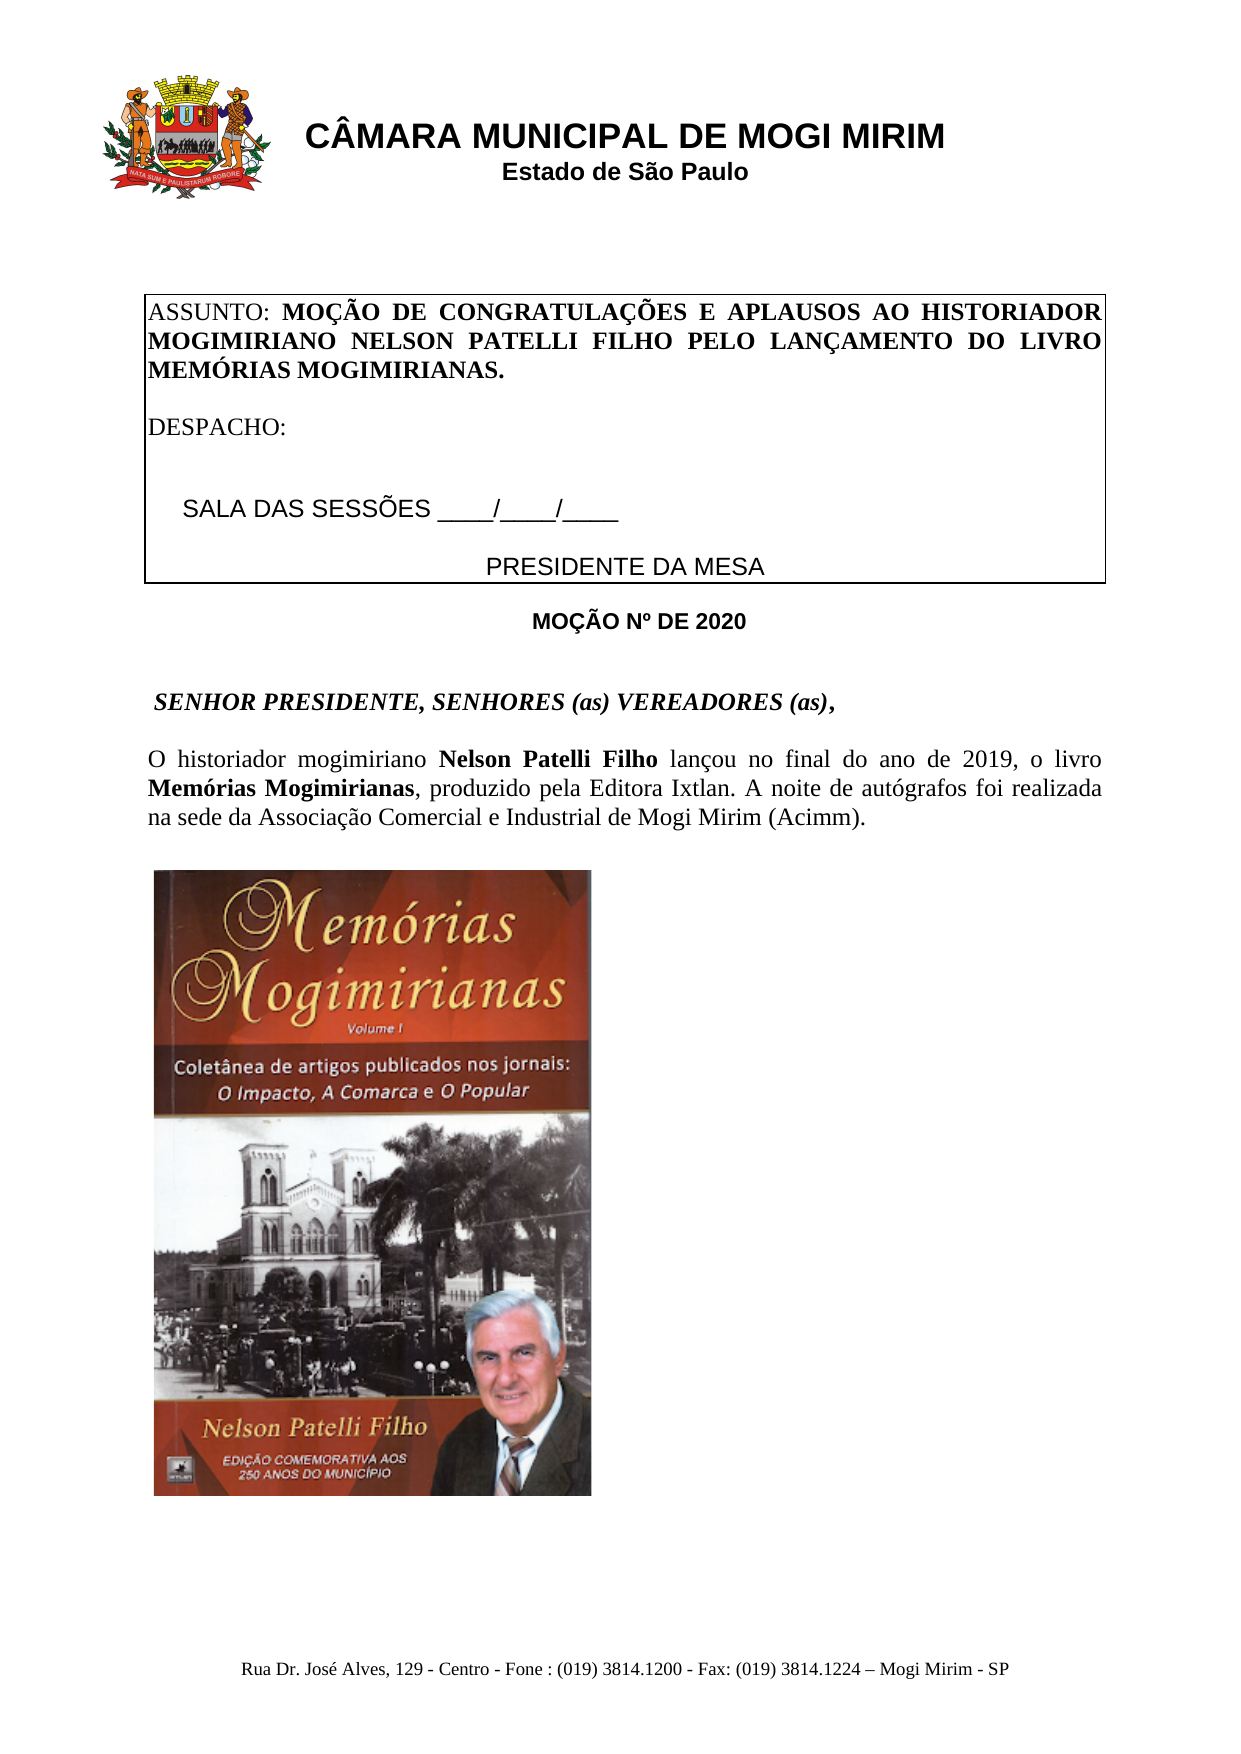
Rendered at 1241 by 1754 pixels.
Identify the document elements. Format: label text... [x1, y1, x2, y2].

text ASSUNTO: MOÇÃO DE CONGRATULAÇÕES E APLAUSOs ao historiador mogimiriano Nelson Patelli Filho pelo lançamento do livro Memórias Mogimirianas. [146, 295, 1105, 384]
text O historiador mogimiriano Nelson Patelli Filho lançou no final do ano de 2019, o livro Memórias Mogimirianas, produzido pela Editora Ixtlan. A noite de autógrafos foi realizada na sede da Associação Comercial e Industrial de Mogi Mirim (Acimm). [148, 744, 1103, 831]
text PRESIDENTE DA MESA [146, 548, 1105, 582]
picture [101, 75, 272, 199]
text MOÇÃO Nº DE 2020 [148, 608, 1103, 634]
picture [153, 870, 592, 1496]
table_header [148, 864, 598, 1502]
text SALA DAS SESSÕES ____/____/____ [148, 494, 1103, 523]
text SENHOR PRESIDENTE, SENHORES (as) VEREADORES (as), [148, 687, 1103, 716]
text DESPACHO: [148, 412, 1103, 441]
